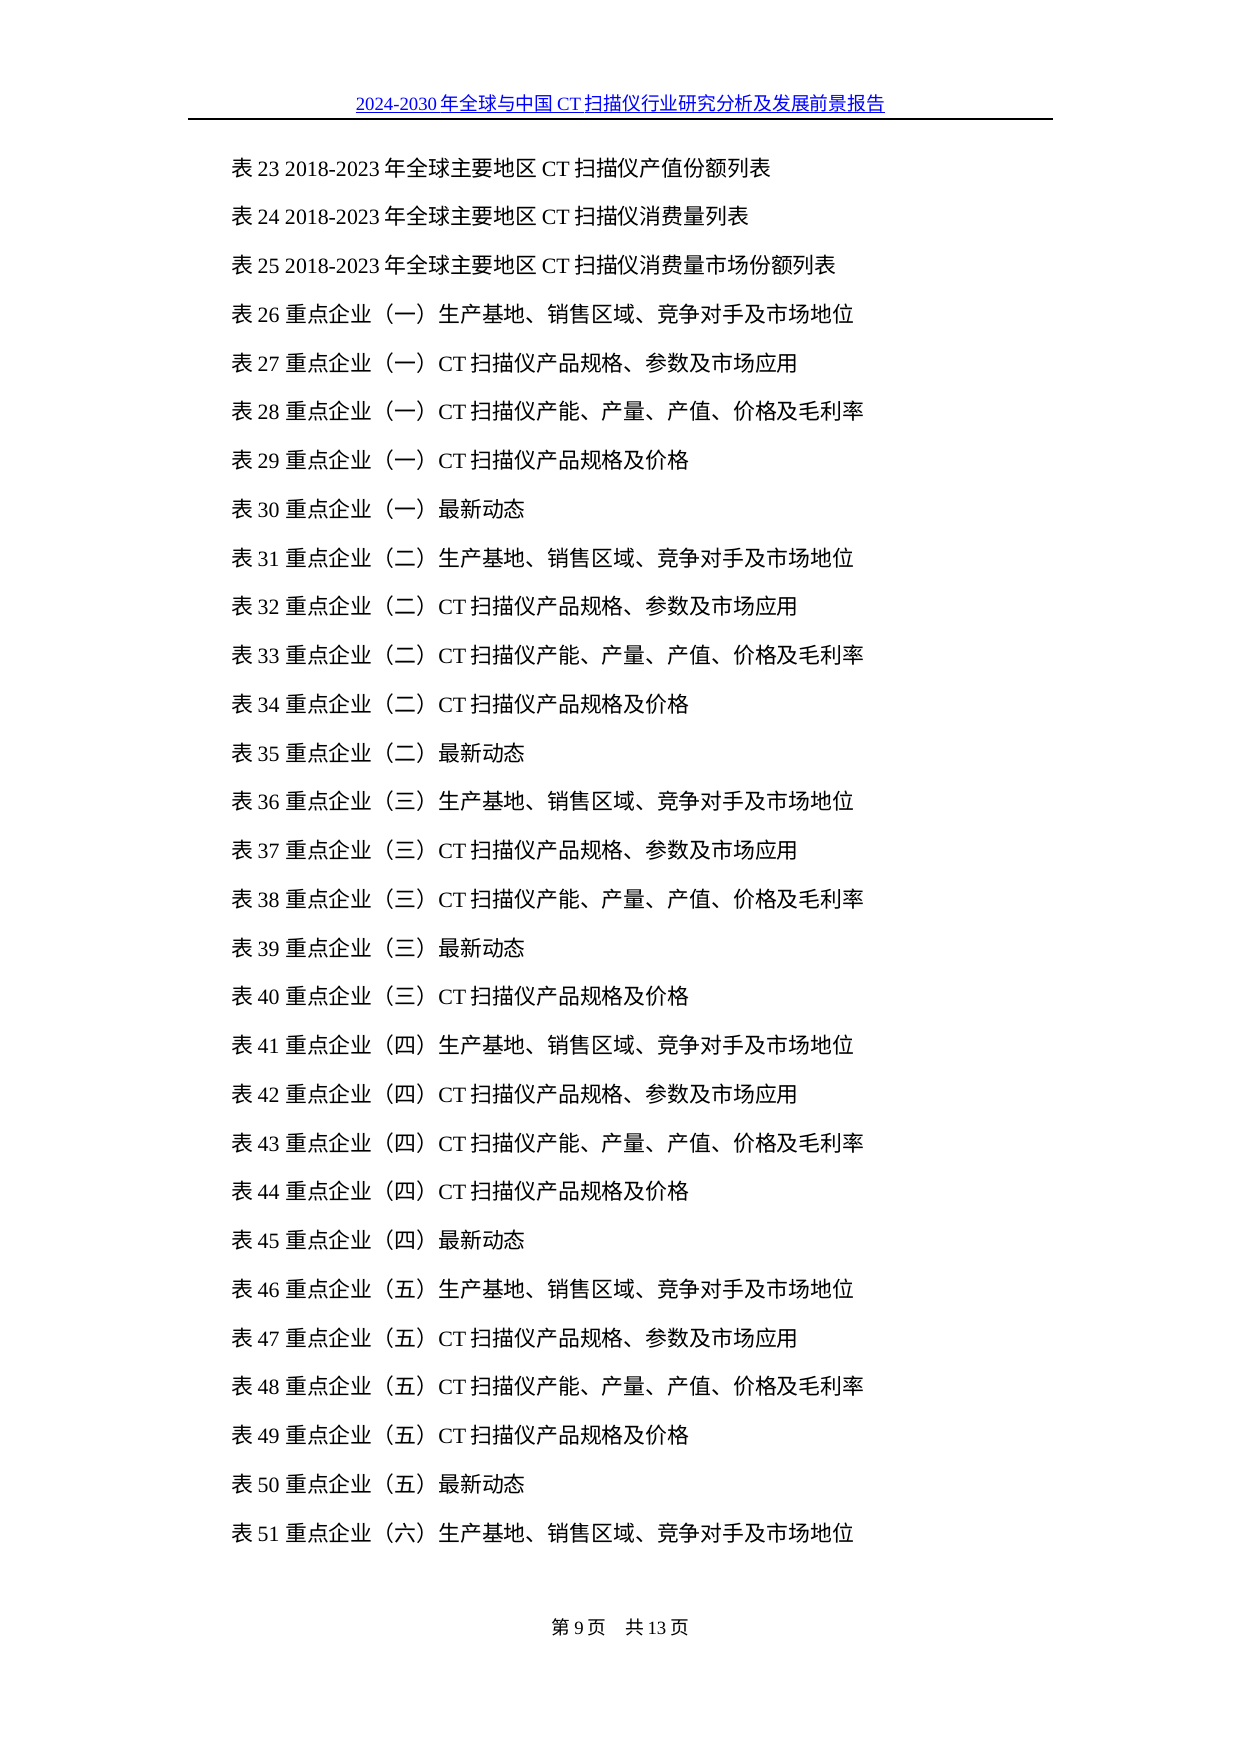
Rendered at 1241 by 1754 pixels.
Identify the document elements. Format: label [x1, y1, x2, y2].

text [187, 150, 1053, 1548]
